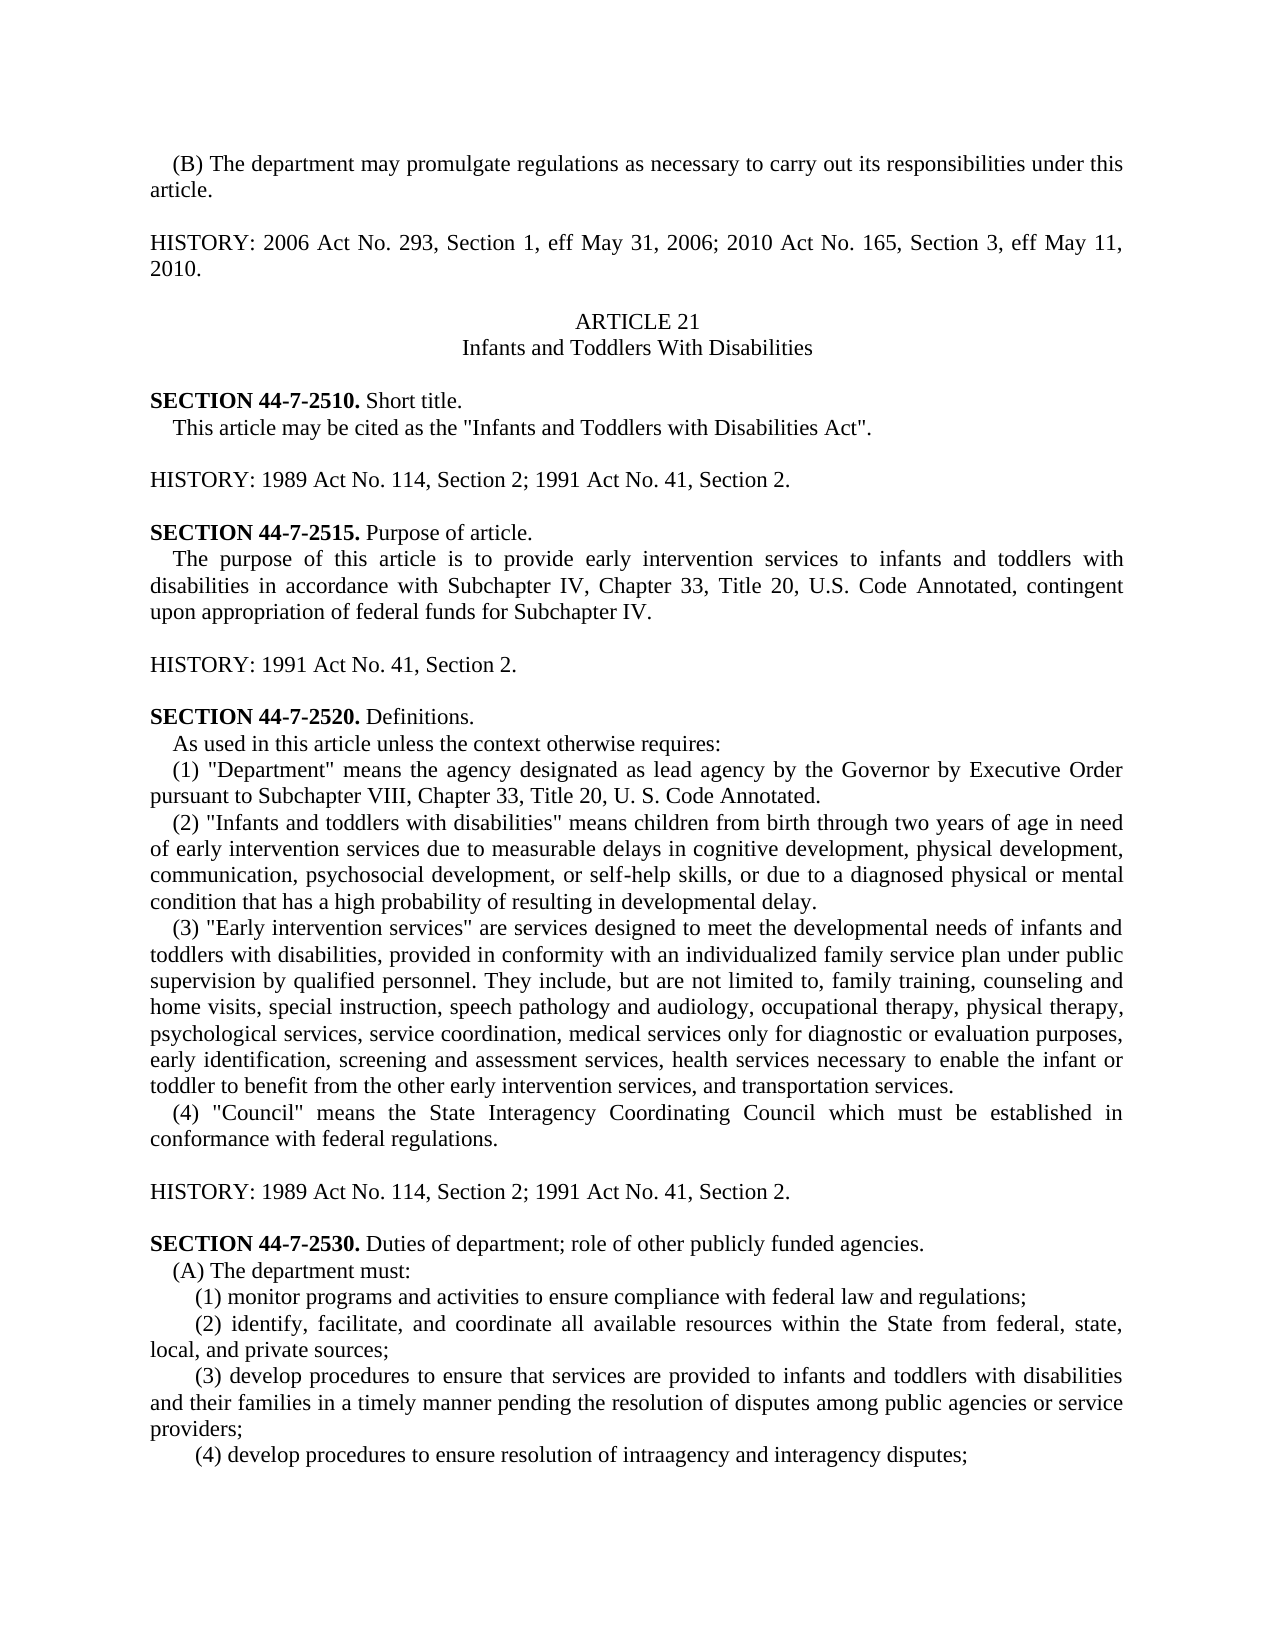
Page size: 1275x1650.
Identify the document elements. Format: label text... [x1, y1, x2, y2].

text (3) "Early intervention services" are services designed to meet the developmental needs of infants and toddlers with disabilities, provided in conformity with an individualized family service plan under public supervision by qualified personnel. They include, but are not limited to, family training, counseling and home visits, special instruction, speech pathology and audiology, occupational therapy, physical therapy, psychological services, service coordination, medical services only for diagnostic or evaluation purposes, early identification, screening and assessment services, health services necessary to enable the infant or toddler to benefit from the other early intervention services, and transportation services. [150, 914, 1125, 1099]
text SECTION 44-7-2520. Definitions. [150, 703, 1125, 730]
text (4) "Council" means the State Interagency Coordinating Council which must be established in conformance with federal regulations. [150, 1099, 1125, 1151]
text (3) develop procedures to ensure that services are provided to infants and toddlers with disabilities and their families in a timely manner pending the resolution of disputes among public agencies or service providers; [150, 1362, 1125, 1441]
text SECTION 44-7-2510. Short title. [150, 387, 1125, 413]
text (A) The department must: [150, 1257, 1125, 1283]
text This article may be cited as the "Infants and Toddlers with Disabilities Act". [150, 413, 1125, 440]
text HISTORY: 1991 Act No. 41, Section 2. [150, 651, 1125, 677]
text The purpose of this article is to provide early intervention services to infants and toddlers with disabilities in accordance with Subchapter IV, Chapter 33, Title 20, U.S. Code Annotated, contingent upon appropriation of federal funds for Subchapter IV. [150, 545, 1125, 624]
text (1) monitor programs and activities to ensure compliance with federal law and regulations; [150, 1283, 1125, 1309]
text (4) develop procedures to ensure resolution of intraagency and interagency disputes; [150, 1441, 1125, 1468]
text (2) "Infants and toddlers with disabilities" means children from birth through two years of age in need of early intervention services due to measurable delays in cognitive development, physical development, communication, psychosocial development, or self-help skills, or due to a diagnosed physical or mental condition that has a high probability of resulting in developmental delay. [150, 809, 1125, 914]
text ARTICLE 21 [150, 308, 1125, 334]
text HISTORY: 2006 Act No. 293, Section 1, eff May 31, 2006; 2010 Act No. 165, Section 3, eff May 11, 2010. [150, 229, 1125, 282]
text HISTORY: 1989 Act No. 114, Section 2; 1991 Act No. 41, Section 2. [150, 1178, 1125, 1204]
text (1) "Department" means the agency designated as lead agency by the Governor by Executive Order pursuant to Subchapter VIII, Chapter 33, Title 20, U. S. Code Annotated. [150, 756, 1125, 809]
text HISTORY: 1989 Act No. 114, Section 2; 1991 Act No. 41, Section 2. [150, 466, 1125, 493]
text (B) The department may promulgate regulations as necessary to carry out its responsibilities under this article. [150, 150, 1125, 203]
text SECTION 44-7-2515. Purpose of article. [150, 519, 1125, 545]
text As used in this article unless the context otherwise requires: [150, 730, 1125, 756]
text Infants and Toddlers With Disabilities [150, 334, 1125, 361]
text (2) identify, facilitate, and coordinate all available resources within the State from federal, state, local, and private sources; [150, 1309, 1125, 1362]
text SECTION 44-7-2530. Duties of department; role of other publicly funded agencies. [150, 1231, 1125, 1257]
